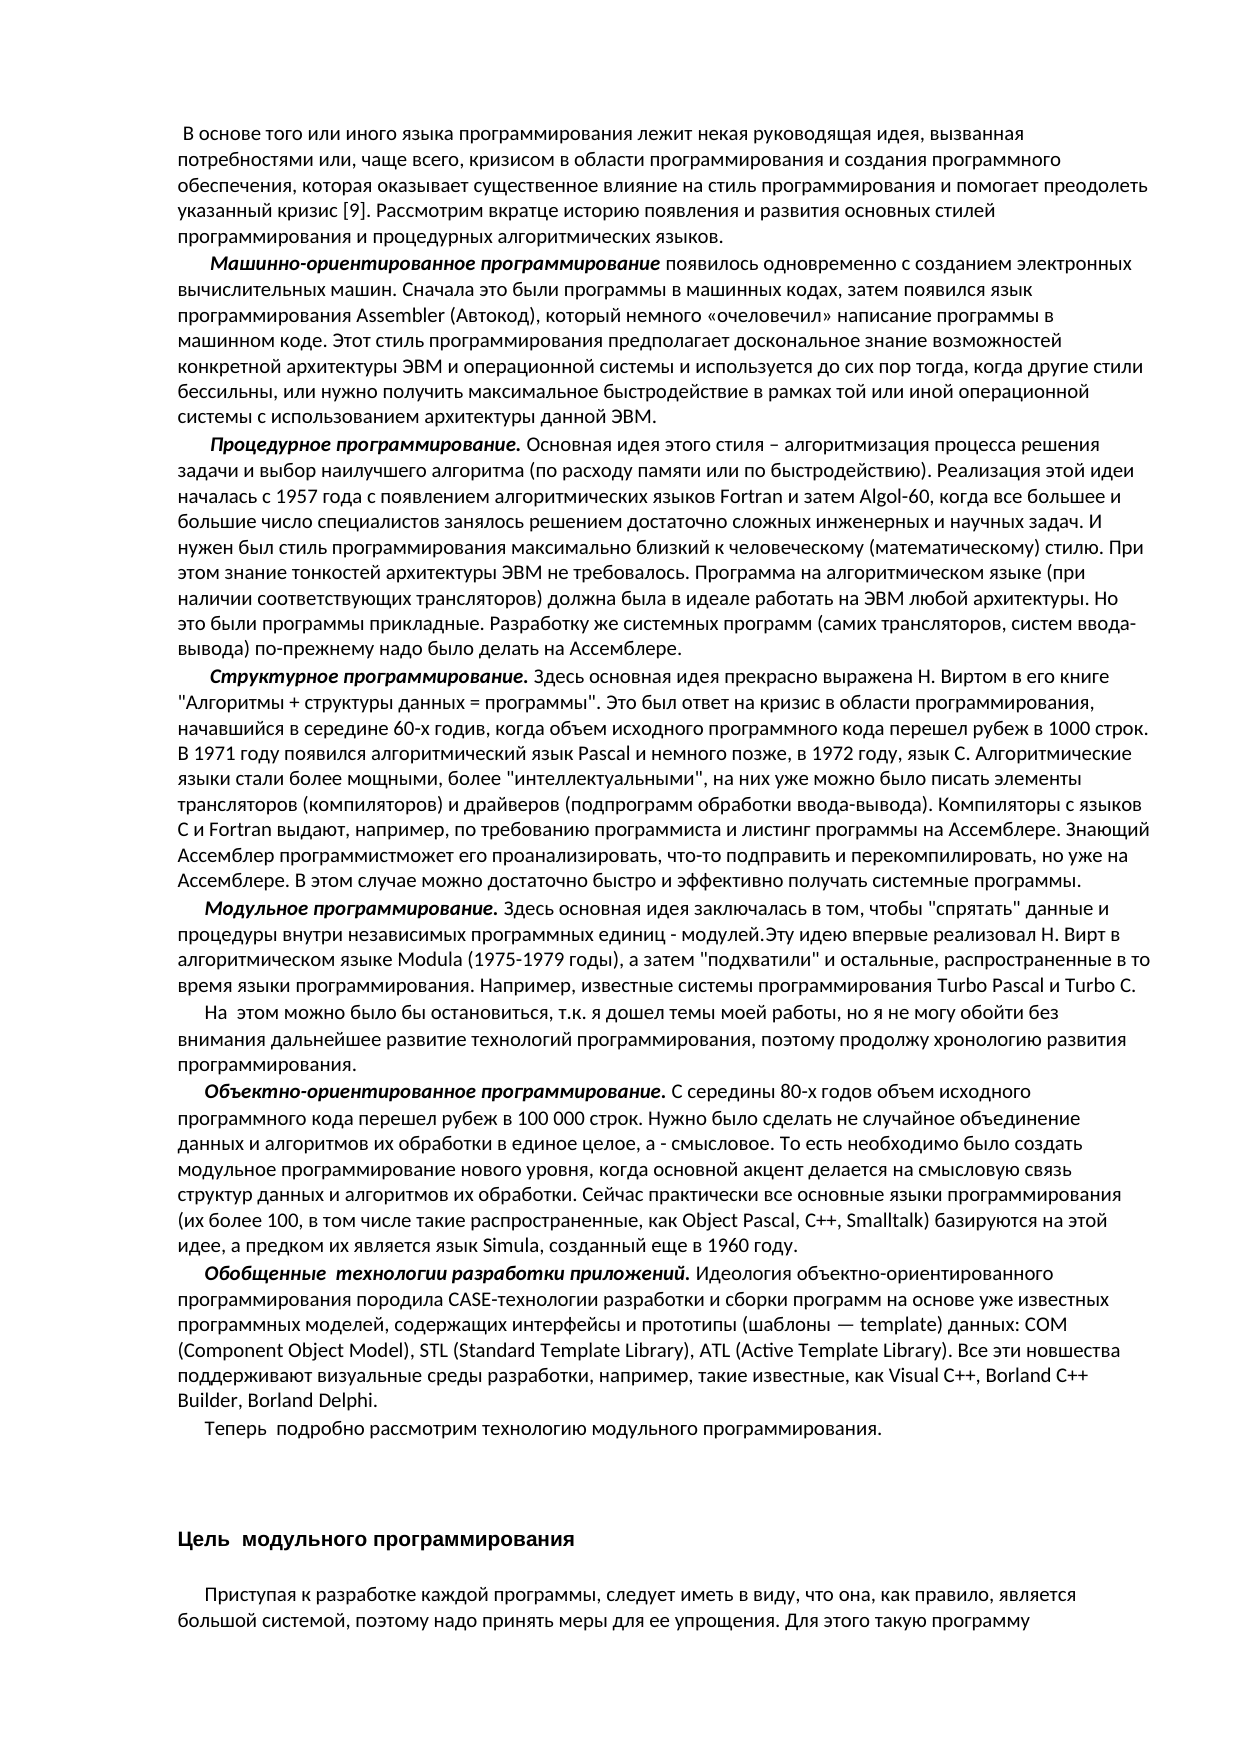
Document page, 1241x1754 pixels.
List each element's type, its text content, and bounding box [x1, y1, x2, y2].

text Цель модульного программирования [177, 1526, 1152, 1550]
text В основе того или иного языка программирования лежит некая руководящая идея, вызванная потребностями или, чаще всего, кризисом в области программирования и создания программного обеспечения, которая оказывает существенное влияние на стиль программирования и помогает преодолеть указанный кризис [9]. Рассмотрим вкратце историю появления и развития основных стилей программирования и процедурных алгоритмических языков. Машинно-ориентированное программирование появилось одновременно с созданием электронных вычислительных машин. Сначала это были программы в машинных кодах, затем появился язык программирования Assembler (Автокод), который немного «очеловечил» написание программы в машинном коде. Этот стиль программирования предполагает доскональное знание возможностей конкретной архитектуры ЭВМ и операционной системы и используется до сих пор тогда, когда другие стили бессильны, или нужно получить максимальное быстродействие в рамках той или иной операционной системы с использованием архитектуры данной ЭВМ. Процедурное программирование. Основная идея этого стиля – алгоритмизация процесса решения задачи и выбор наилучшего алгоритма (по расходу памяти или по быстродействию). Реализация этой идеи началась с 1957 года с появлением алгоритмических языков Fortran и затем Algol-60, когда все большее и большие число специалистов занялось решением достаточно сложных инженерных и научных задач. И нужен был стиль программирования максимально близкий к человеческому (математическому) стилю. При этом знание тонкостей архитектуры ЭВМ не требовалось. Программа на алгоритмическом языке (при наличии соответствующих трансляторов) должна была в идеале работать на ЭВМ любой архитектуры. Но это были программы прикладные. Разработку же системных программ (самих трансляторов, систем ввода-вывода) по-прежнему надо было делать на Ассемблере. Структурное программирование. Здесь основная идея прекрасно выражена Н. Виртом в его книге "Алгоритмы + структуры данных = программы". Это был ответ на кризис в области программирования, начавшийся в середине 60-х годив, когда объем исходного программного кода перешел рубеж в 1000 строк. В 1971 году появился алгоритмический язык Pascal и немного позже, в 1972 году, язык С. Алгоритмические языки стали более мощными, более "интеллектуальными", на них уже можно было писать элементы трансляторов (компиляторов) и драйверов (подпрограмм обработки ввода-вывода). Компиляторы с языков С и Fortran выдают, например, по требованию программиста и листинг программы на Ассемблере. Знающий Ассемблер программистможет его проанализировать, что-то подправить и перекомпилировать, но уже на Ассемблере. В этом случае можно достаточно быстро и эффективно получать системные программы. Модульное программирование. Здесь основная идея заключалась в том, чтобы "спрятать" данные и процедуры внутри независимых программных единиц - модулей.Эту идею впервые реализовал Н. Вирт в алгоритмическом языке Modula (1975-1979 годы), а затем "подхватили" и остальные, распространенные в то время языки программирования. Например, известные системы программирования Turbo Pascal и Turbo С. На этом можно было бы остановиться, т.к. я дошел темы моей работы, но я не могу обойти без внимания дальнейшее развитие технологий программирования, поэтому продолжу хронологию развития программирования. Объектно-ориентированное программирование. С середины 80-х годов объем исходного программного кода перешел рубеж в 100 000 строк. Нужно было сделать не случайное объединение данных и алгоритмов их обработки в единое целое, а - смысловое. То есть необходимо было создать модульное программирование нового уровня, когда основной акцент делается на смысловую связь структур данных и алгоритмов их обработки. Сейчас практически все основные языки программирования (их более 100, в том числе такие распространенные, как Object Pascal, C++, Smalltalk) базируются на этой идее, а предком их является язык Simula, созданный еще в 1960 году. Обобщенные технологии разработки приложений. Идеология объектно-ориентированного программирования породила CASE-технологии разработки и сборки программ на основе уже известных программных моделей, содержащих интерфейсы и прототипы (шаблоны — template) данных: COM (Component Object Model), STL (Standard Template Library), ATL (Active Template Library). Все эти новшества поддерживают визуальные среды разработки, например, такие известные, как Visual C++, Borland C++ Builder, Borland Delphi. Теперь подробно рассмотрим технологию модульного программирования. [177, 118, 1152, 1526]
